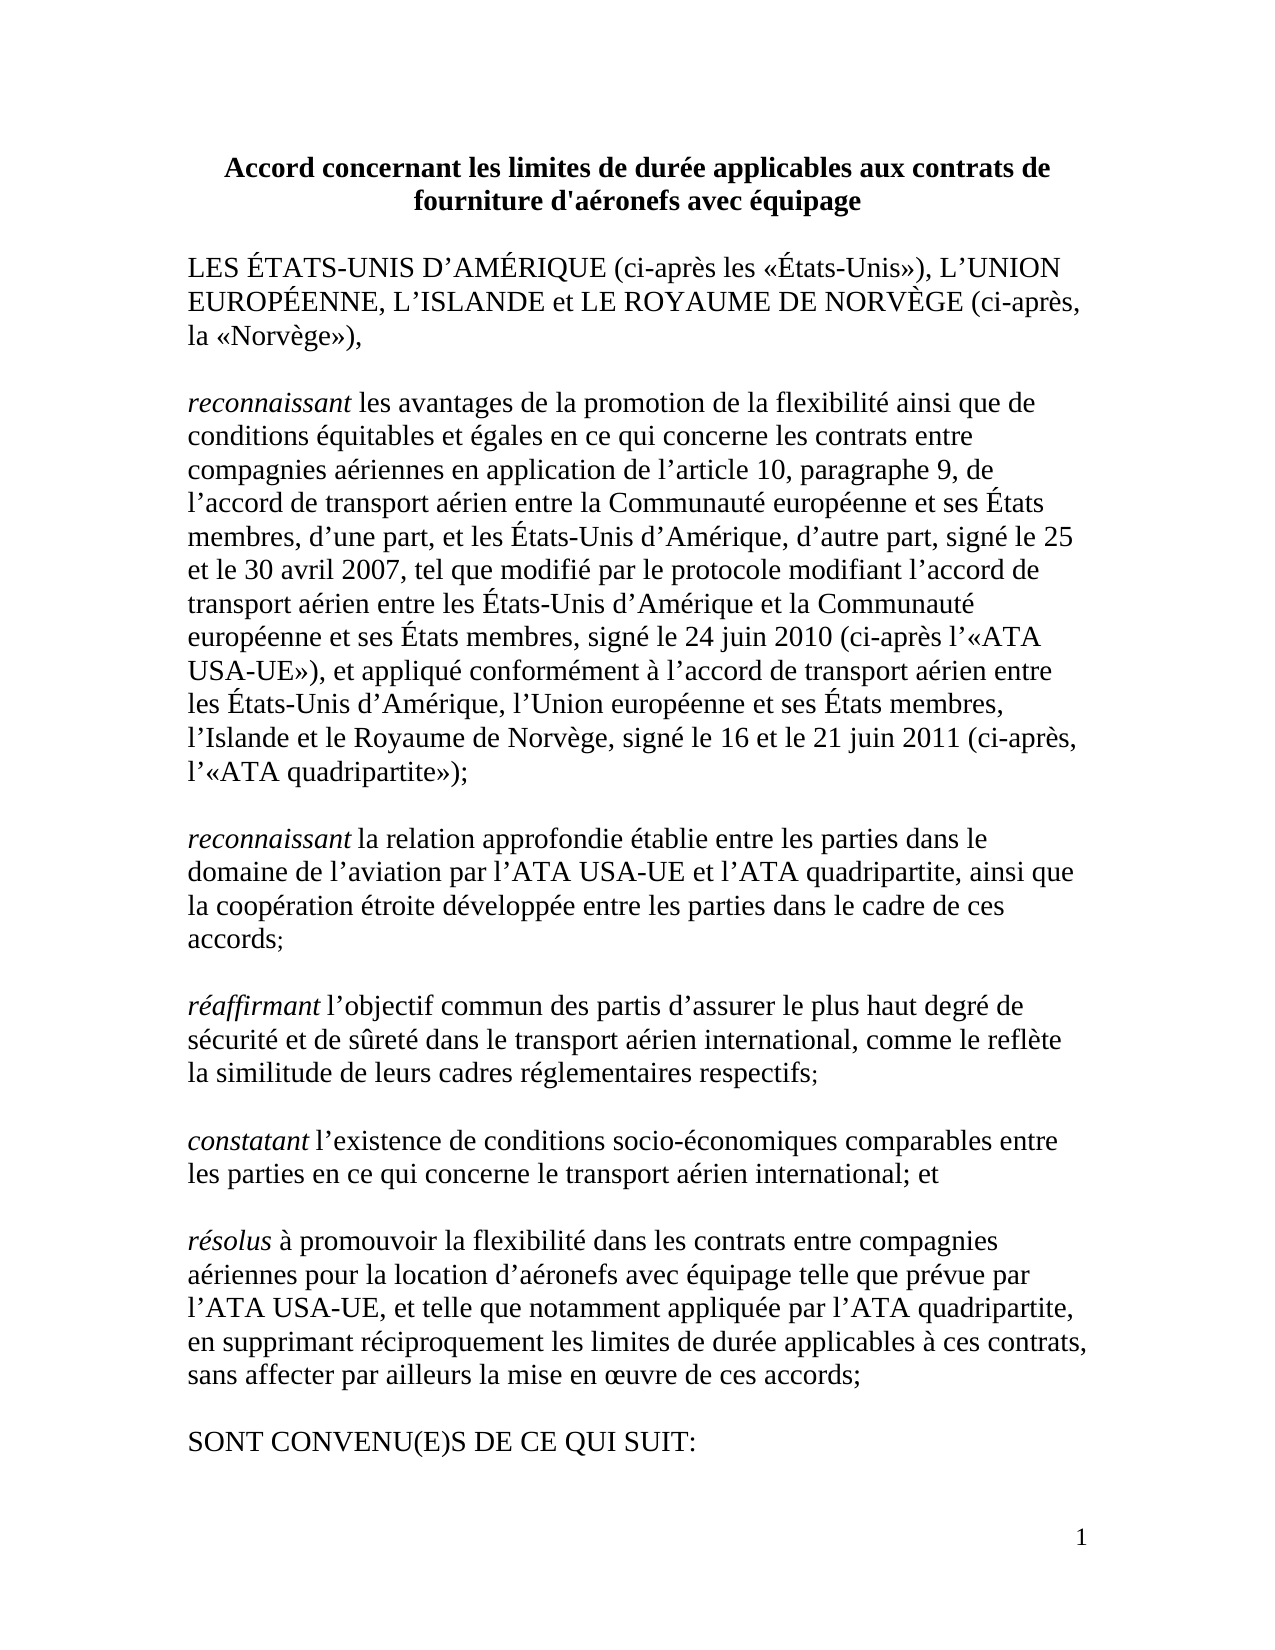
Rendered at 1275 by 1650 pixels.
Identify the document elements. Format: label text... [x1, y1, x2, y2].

text SONT CONVENU(E)S DE CE QUI SUIT: [187, 1424, 1087, 1458]
text Accord concernant les limites de durée applicables aux contrats de fourniture d'aéronefs avec équipage [187, 150, 1087, 217]
text résolus à promouvoir la flexibilité dans les contrats entre compagnies aériennes pour la location d’aéronefs avec équipage telle que prévue par l’ATA USA-UE, et telle que notamment appliquée par l’ATA quadripartite, en supprimant réciproquement les limites de durée applicables à ces contrats, sans affecter par ailleurs la mise en œuvre de ces accords; [187, 1223, 1087, 1391]
text réaffirmant l’objectif commun des partis d’assurer le plus haut degré de sécurité et de sûreté dans le transport aérien international, comme le reflète la similitude de leurs cadres réglementaires respectifs; [187, 988, 1087, 1089]
text reconnaissant la relation approfondie établie entre les parties dans le domaine de l’aviation par l’ATA USA-UE et l’ATA quadripartite, ainsi que la coopération étroite développée entre les parties dans le cadre de ces accords; [187, 821, 1087, 955]
text reconnaissant les avantages de la promotion de la flexibilité ainsi que de conditions équitables et égales en ce qui concerne les contrats entre compagnies aériennes en application de l’article 10, paragraphe 9, de l’accord de transport aérien entre la Communauté européenne et ses États membres, d’une part, et les États-Unis d’Amérique, d’autre part, signé le 25 et le 30 avril 2007, tel que modifié par le protocole modifiant l’accord de transport aérien entre les États-Unis d’Amérique et la Communauté européenne et ses États membres, signé le 24 juin 2010 (ci-après l’«ATA USA-UE»), et appliqué conformément à l’accord de transport aérien entre les États-Unis d’Amérique, l’Union européenne et ses États membres, l’Islande et le Royaume de Norvège, signé le 16 et le 21 juin 2011 (ci-après, l’«ATA quadripartite»); [187, 385, 1087, 787]
text constatant l’existence de conditions socio-économiques comparables entre les parties en ce qui concerne le transport aérien international; et [187, 1123, 1087, 1190]
text LES ÉTATS-UNIS D’AMÉRIQUE (ci-après les «États-Unis»), L’UNION EUROPÉENNE, L’ISLANDE et LE ROYAUME DE NORVÈGE (ci-après, la «Norvège»), [187, 251, 1087, 351]
